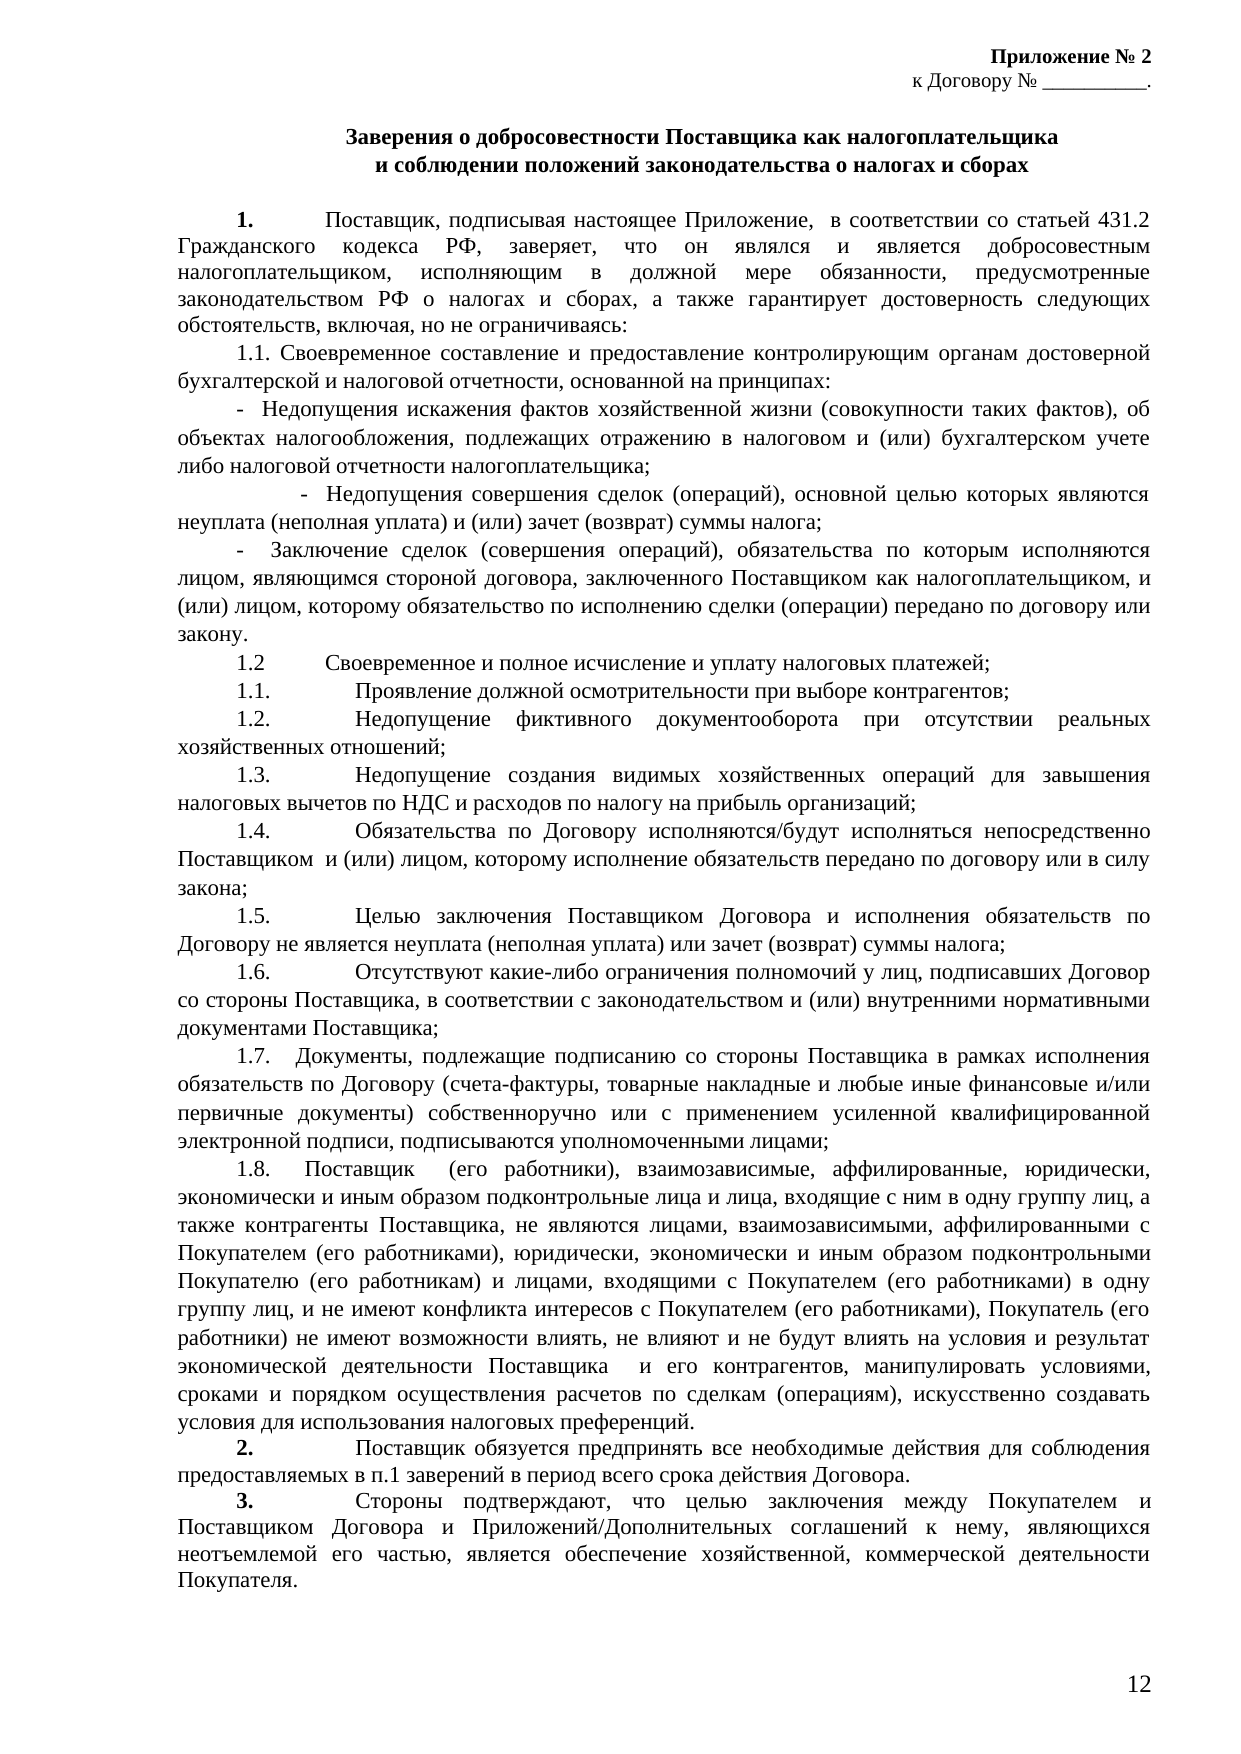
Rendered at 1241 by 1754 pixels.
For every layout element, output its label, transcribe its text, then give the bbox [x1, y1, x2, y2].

list Стороны подтверждают, что целью заключения между и Договора и Приложений/Дополнительных соглашений к нему, являющихся неотъемлемой его частью, является обеспечение хозяйственной, коммерческой деятельности . [177, 1487, 1152, 1592]
text - Недопущения искажения фактов хозяйственной жизни (совокупности таких фактов), об объектах налогообложения, подлежащих отражению в налоговом и (или) бухгалтерском учете либо налоговой отчетности налогоплательщика; [177, 394, 1152, 478]
list Своевременное и полное исчисление и уплату налоговых платежей; [177, 647, 1152, 675]
list Документы, подлежащие подписанию со стороны Поставщика в рамках исполнения обязательств по Договору (счета-фактуры, товарные накладные и любые иные финансовые и/или первичные документы) собственноручно или с применением усиленной квалифицированной электронной подписи, подписываются уполномоченными лицами; [177, 1041, 1152, 1153]
text Приложение № 2 [841, 44, 1152, 68]
list Проявление должной осмотрительности при выборе контрагентов; [177, 675, 1152, 703]
list Отсутствуют какие-либо ограничения полномочий у лиц, подписавших Договор со стороны Поставщика, в соответствии с законодательством и (или) внутренними нормативными документами Поставщика; [177, 956, 1152, 1041]
list обязуется предпринять все необходимые действия для соблюдения предоставляемых в п.1 заверений в период всего срока действия Договора. [177, 1434, 1152, 1487]
text к Договору № __________. [177, 68, 1152, 92]
list Целью заключения [177, 900, 1152, 956]
list Обязательства по Договору исполняются/будут исполняться непосредственно Поставщиком и (или) лицом, которому исполнение обязательств передано по договору или в силу закона; [177, 816, 1152, 900]
list Недопущение фиктивного документооборота при отсутствии реальных хозяйственных отношений; [177, 703, 1152, 759]
list Недопущение создания видимых хозяйственных операций для завышения налоговых вычетов по НДС и расходов по налогу на прибыль организаций; [177, 759, 1152, 816]
text 1.8. (его работники), взаимозависимые, аффилированные, юридически, экономически и иным образом подконтрольные лица и лица, входящие с ним в одну группу лиц, а также контрагенты Поставщика, не являются лицами, взаимозависимыми, аффилированными с Покупателем (его работниками), юридически, экономически и иным образом подконтрольными Покупателю (его работникам) и лицами, входящими с Покупателем (его работниками) в одну группу лиц, и не имеют конфликта интересов с Покупателем (его работниками), Покупатель (его работники) не имеют возможности влиять, не влияют и не будут влиять на условия и результат экономической деятельности Поставщика и его контрагентов, манипулировать условиями, сроками и порядком осуществления расчетов по сделкам (операциям), искусственно создавать условия для использования налоговых преференций. [177, 1153, 1152, 1434]
text - Заключение сделок (совершения операций), обязательства по которым исполняются лицом, являющимся стороной договора, заключенного как налогоплательщиком, и (или) лицом, которому обязательство по исполнению сделки (операции) передано по договору или закону. [177, 534, 1152, 647]
text Заверения о добросовестности как налогоплательщика [177, 121, 1152, 149]
text - Недопущения совершения сделок (операций), основной целью которых являются неуплата (неполная уплата) и (или) зачет (возврат) суммы налога; [177, 478, 1152, 534]
text 1.1. Своевременное составление и предоставление контролирующим органам достоверной бухгалтерской и налоговой отчетности, основанной на принципах: [177, 337, 1152, 394]
list подписывая настоящее Приложение, в соответствии со статьей 431.2 Гражданского кодекса РФ, заверяет, что он являлся и является добросовестным налогоплательщиком, исполняющим в должной мере обязанности, предусмотренные законодательством РФ о налогах и сборах, а также гарантирует достоверность следующих обстоятельств, включая, но не ограничиваясь: [177, 206, 1152, 337]
text и соблюдении положений законодательства о налогах и сборах [177, 149, 1152, 177]
